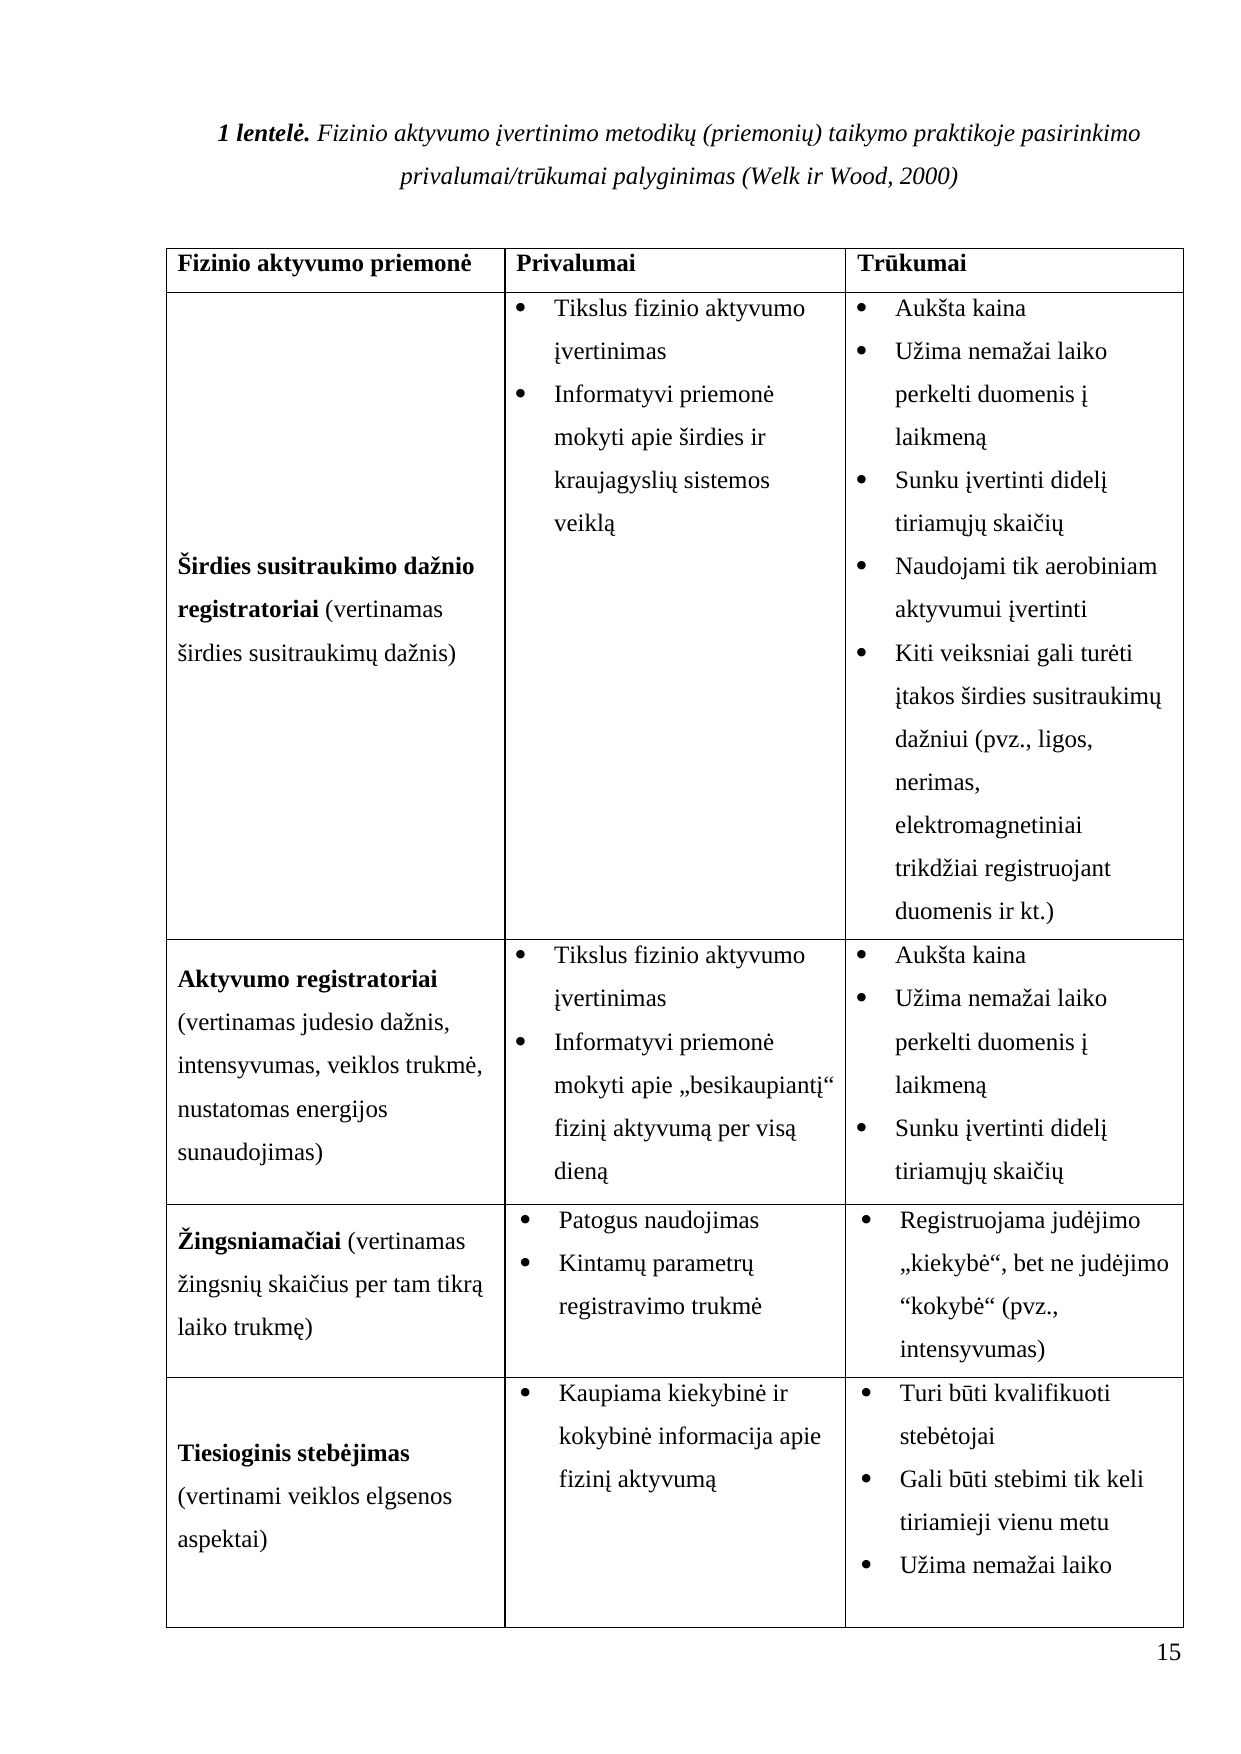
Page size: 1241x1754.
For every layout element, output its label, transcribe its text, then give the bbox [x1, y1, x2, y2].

table_cell Tiesioginis stebėjimas (vertinami veiklos elgsenos aspektai) [167, 1378, 504, 1627]
table_cell Kaupiama kiekybinė ir kokybinė informacija apie fizinį aktyvumą [506, 1378, 845, 1627]
text 1 lentelė. Fizinio aktyvumo įvertinimo metodikų (priemonių) taikymo praktikoje pasirinkimo privalumai/trūkumai palyginimas (Welk ir Wood, 2000) [177, 118, 1181, 190]
table_cell Aukšta kaina Užima nemažai laiko perkelti duomenis į laikmeną Sunku įvertinti didelį tiriamųjų skaičių [846, 940, 1183, 1204]
table_header Trūkumai [846, 249, 1183, 292]
table_cell Tikslus fizinio aktyvumo įvertinimas Informatyvi priemonė mokyti apie širdies ir kraujagyslių sistemos veiklą [506, 293, 845, 939]
table_header Privalumai [506, 249, 845, 292]
table_cell Žingsniamačiai (vertinamas žingsnių skaičius per tam tikrą laiko trukmę) [167, 1205, 504, 1377]
table_cell Patogus naudojimas Kintamų parametrų registravimo trukmė [506, 1205, 845, 1377]
table_cell Registruojama judėjimo „kiekybė“, bet ne judėjimo “kokybė“ (pvz., intensyvumas) [846, 1205, 1183, 1377]
table_header Fizinio aktyvumo priemonė [167, 249, 504, 292]
table_cell Aukšta kaina Užima nemažai laiko perkelti duomenis į laikmeną Sunku įvertinti didelį tiriamųjų skaičių Naudojami tik aerobiniam aktyvumui įvertinti Kiti veiksniai gali turėti įtakos širdies susitraukimų dažniui (pvz., ligos, nerimas, elektromagnetiniai trikdžiai registruojant duomenis ir kt.) [846, 293, 1183, 939]
table_cell Aktyvumo registratoriai (vertinamas judesio dažnis, intensyvumas, veiklos trukmė, nustatomas energijos sunaudojimas) [167, 940, 504, 1204]
table_cell Turi būti kvalifikuoti stebėtojai Gali būti stebimi tik keli tiriamieji vienu metu Užima nemažai laiko [846, 1378, 1183, 1627]
table_cell Širdies susitraukimo dažnio registratoriai (vertinamas širdies susitraukimų dažnis) [167, 293, 504, 939]
table_cell Tikslus fizinio aktyvumo įvertinimas Informatyvi priemonė mokyti apie „besikaupiantį“ fizinį aktyvumą per visą dieną [506, 940, 845, 1204]
